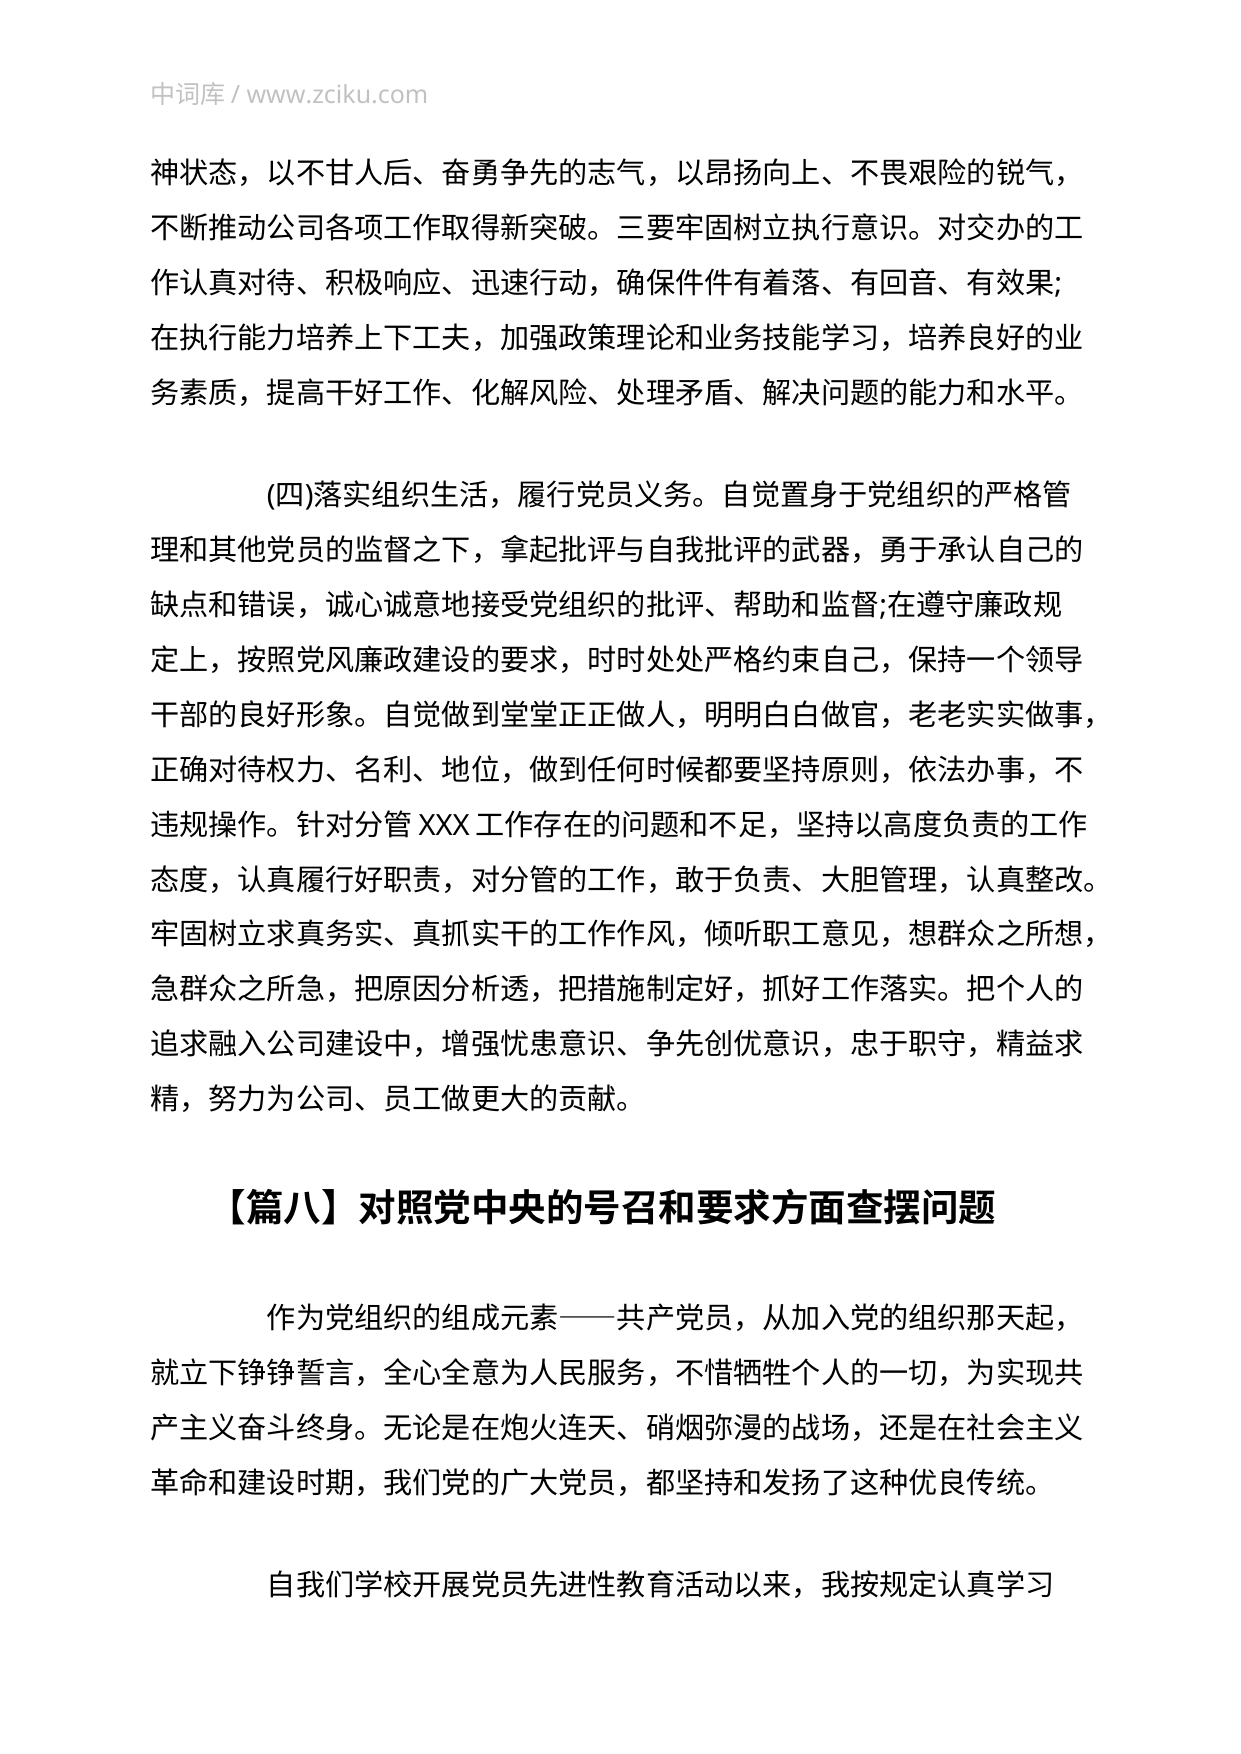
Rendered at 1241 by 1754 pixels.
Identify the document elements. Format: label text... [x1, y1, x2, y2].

text (四)落实组织生活，履行党员义务。自觉置身于党组织的严格管理和其他党员的监督之下，拿起批评与自我批评的武器，勇于承认自己的缺点和错误，诚心诚意地接受党组织的批评、帮助和监督;在遵守廉政规定上，按照党风廉政建设的要求，时时处处严格约束自己，保持一个领导干部的良好形象。自觉做到堂堂正正做人，明明白白做官，老老实实做事，正确对待权力、名利、地位，做到任何时候都要坚持原则，依法办事，不违规操作。针对分管XXX工作存在的问题和不足，坚持以高度负责的工作态度，认真履行好职责，对分管的工作，敢于负责、大胆管理，认真整改。牢固树立求真务实、真抓实干的工作作风，倾听职工意见，想群众之所想，急群众之所急，把原因分析透，把措施制定好，抓好工作落实。把个人的追求融入公司建设中，增强忧患意识、争先创优意识，忠于职守，精益求精，努力为公司、员工做更大的贡献。 [150, 471, 1090, 1118]
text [150, 150, 1090, 412]
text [150, 1561, 1090, 1603]
text 作为党组织的组成元素——共产党员，从加入党的组织那天起，就立下铮铮誓言，全心全意为人民服务，不惜牺牲个人的一切，为实现共产主义奋斗终身。无论是在炮火连天、硝烟弥漫的战场，还是在社会主义革命和建设时期，我们党的广大党员，都坚持和发扬了这种优良传统。 [150, 1295, 1090, 1502]
text 【篇八】对照党中央的号召和要求方面查摆问题 [150, 1177, 1090, 1232]
